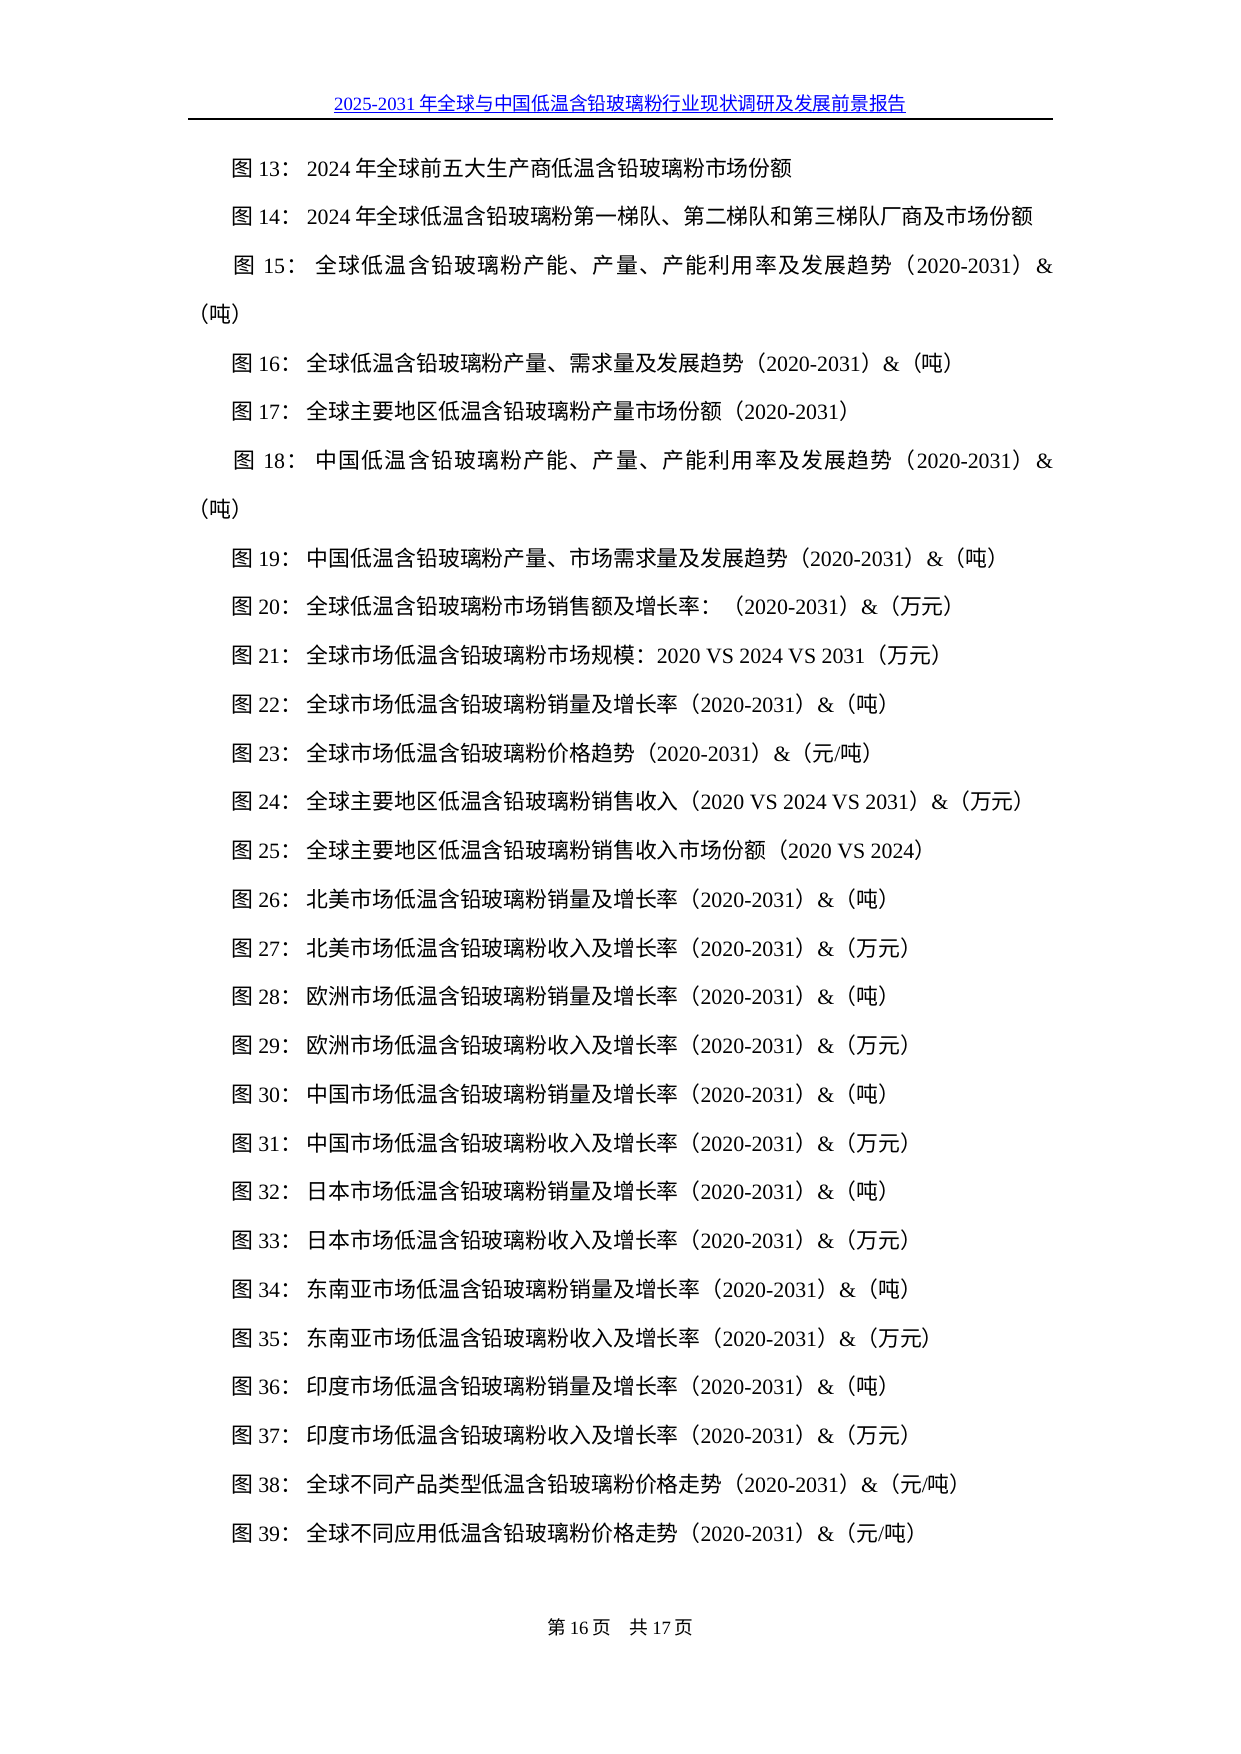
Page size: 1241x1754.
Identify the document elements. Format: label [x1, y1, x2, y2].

text [187, 150, 1053, 1548]
